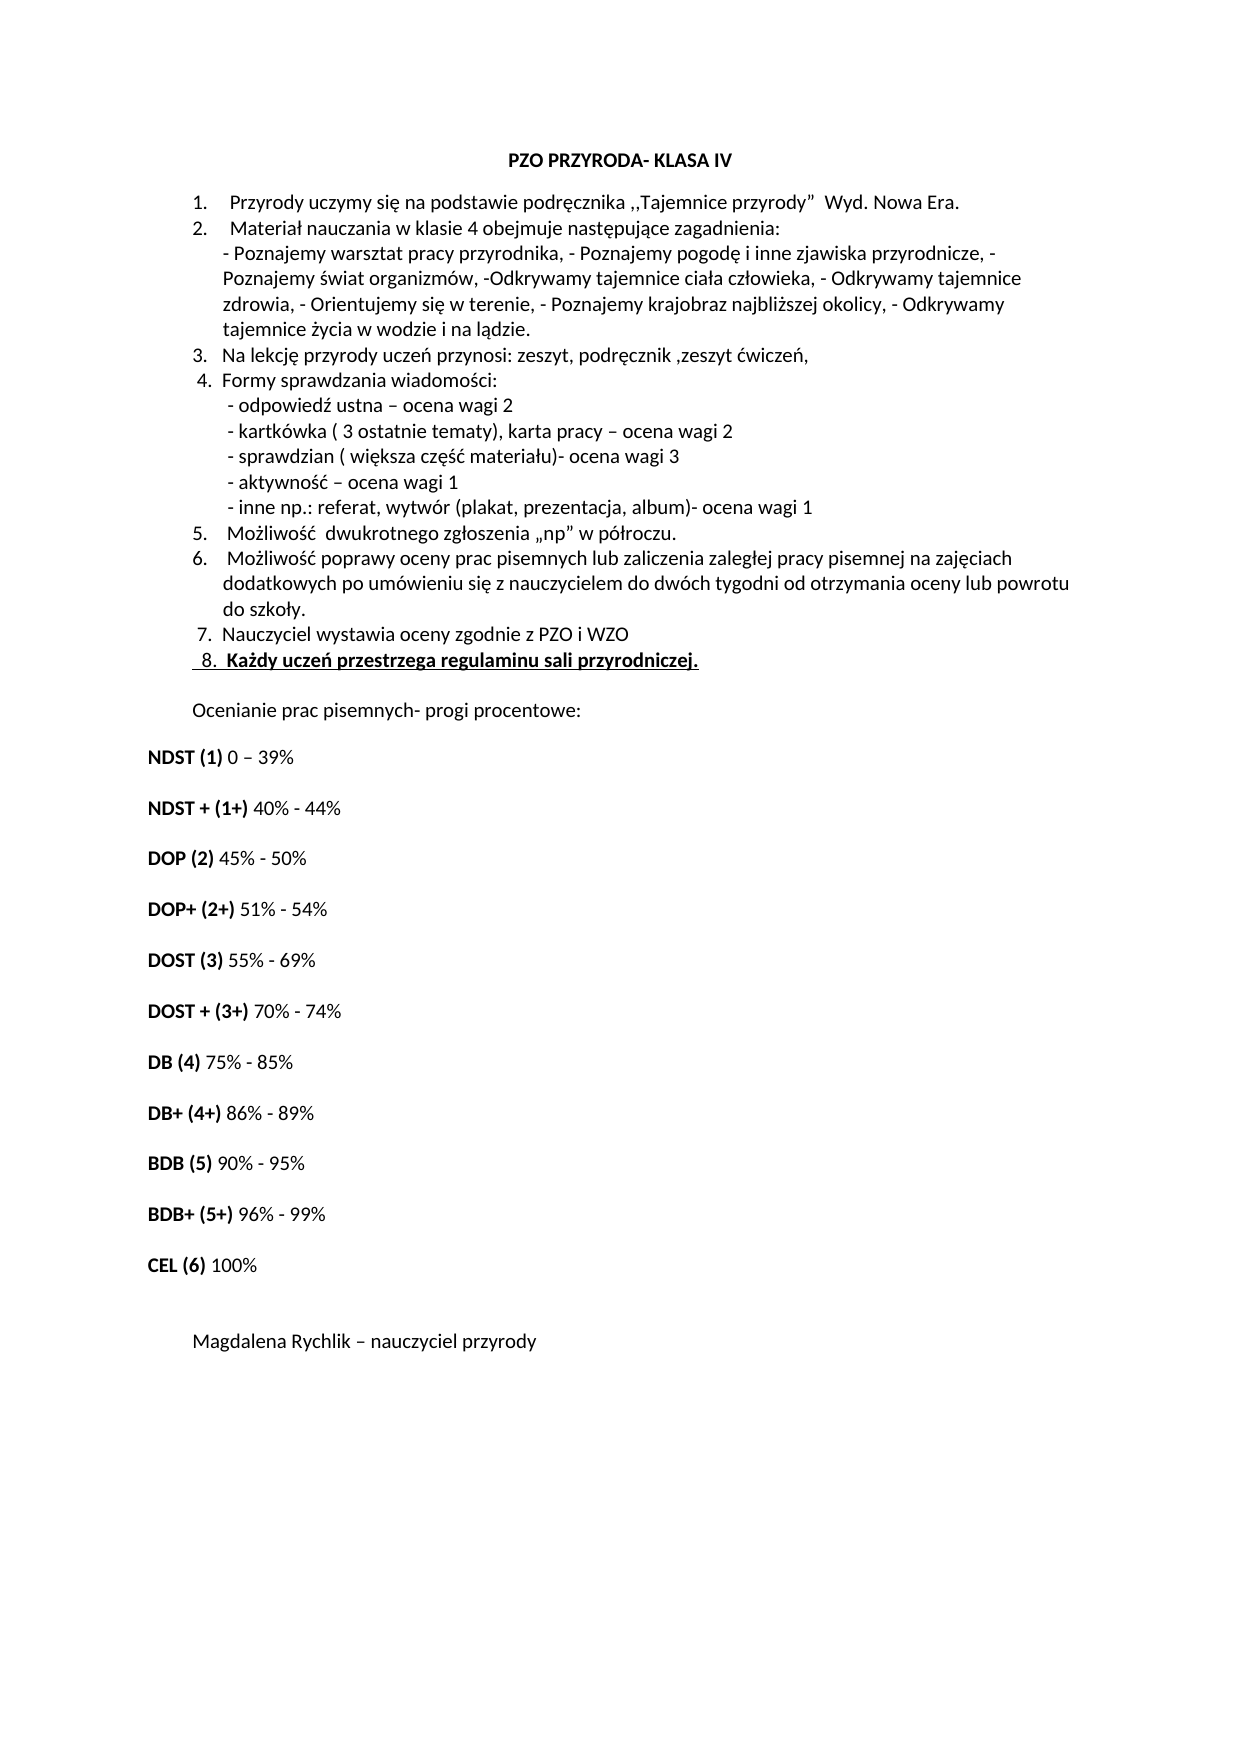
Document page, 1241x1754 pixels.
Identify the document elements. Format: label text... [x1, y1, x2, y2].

list - Poznajemy warsztat pracy przyrodnika, - Poznajemy pogodę i inne zjawiska przyrodnicze, - Poznajemy świat organizmów, -Odkrywamy tajemnice ciała człowieka, - Odkrywamy tajemnice zdrowia, - Orientujemy się w terenie, - Poznajemy krajobraz najbliższej okolicy, - Odkrywamy tajemnice życia w wodzie i na lądzie. [223, 240, 1093, 342]
list 5. Możliwość dwukrotnego zgłoszenia „np” w półroczu. [192, 520, 1093, 545]
text DOP (2) 45% - 50% [148, 846, 1093, 871]
list 3. Na lekcję przyrody uczeń przynosi: zeszyt, podręcznik ,zeszyt ćwiczeń, [192, 342, 1093, 367]
text NDST (1) 0 – 39% [148, 744, 1093, 769]
text NDST + (1+) 40% - 44% [148, 795, 1093, 820]
text BDB+ (5+) 96% - 99% [148, 1201, 1093, 1227]
text DOP+ (2+) 51% - 54% [148, 896, 1093, 922]
text CEL (6) 100% [148, 1252, 1093, 1278]
list 6. Możliwość poprawy oceny prac pisemnych lub zaliczenia zaległej pracy pisemnej na zajęciach dodatkowych po umówieniu się z nauczycielem do dwóch tygodni od otrzymania oceny lub powrotu do szkoły. [192, 545, 1093, 621]
text DB+ (4+) 86% - 89% [148, 1100, 1093, 1125]
list Ocenianie prac pisemnych- progi procentowe: [192, 698, 1093, 723]
text DOST (3) 55% - 69% [148, 947, 1093, 973]
list - inne np.: referat, wytwór (plakat, prezentacja, album)- ocena wagi 1 [223, 494, 1093, 520]
list 8. Każdy uczeń przestrzega regulaminu sali przyrodniczej. [192, 647, 1093, 672]
list Materiał nauczania w klasie 4 obejmuje następujące zagadnienia: [192, 215, 1093, 240]
list Przyrody uczymy się na podstawie podręcznika ,,Tajemnice przyrody” Wyd. Nowa Era. [192, 189, 1093, 215]
list - odpowiedź ustna – ocena wagi 2 [223, 393, 1093, 418]
text PZO PRZYRODA- KLASA IV [148, 148, 1093, 173]
text DB (4) 75% - 85% [148, 1049, 1093, 1074]
text DOST + (3+) 70% - 74% [148, 998, 1093, 1023]
list Magdalena Rychlik – nauczyciel przyrody [192, 1328, 1093, 1354]
list 7. Nauczyciel wystawia oceny zgodnie z PZO i WZO [192, 621, 1093, 647]
text BDB (5) 90% - 95% [148, 1151, 1093, 1176]
list - kartkówka ( 3 ostatnie tematy), karta pracy – ocena wagi 2 [223, 418, 1093, 443]
list - aktywność – ocena wagi 1 [223, 469, 1093, 494]
list - sprawdzian ( większa część materiału)- ocena wagi 3 [223, 443, 1093, 469]
list 4. Formy sprawdzania wiadomości: [192, 367, 1093, 393]
